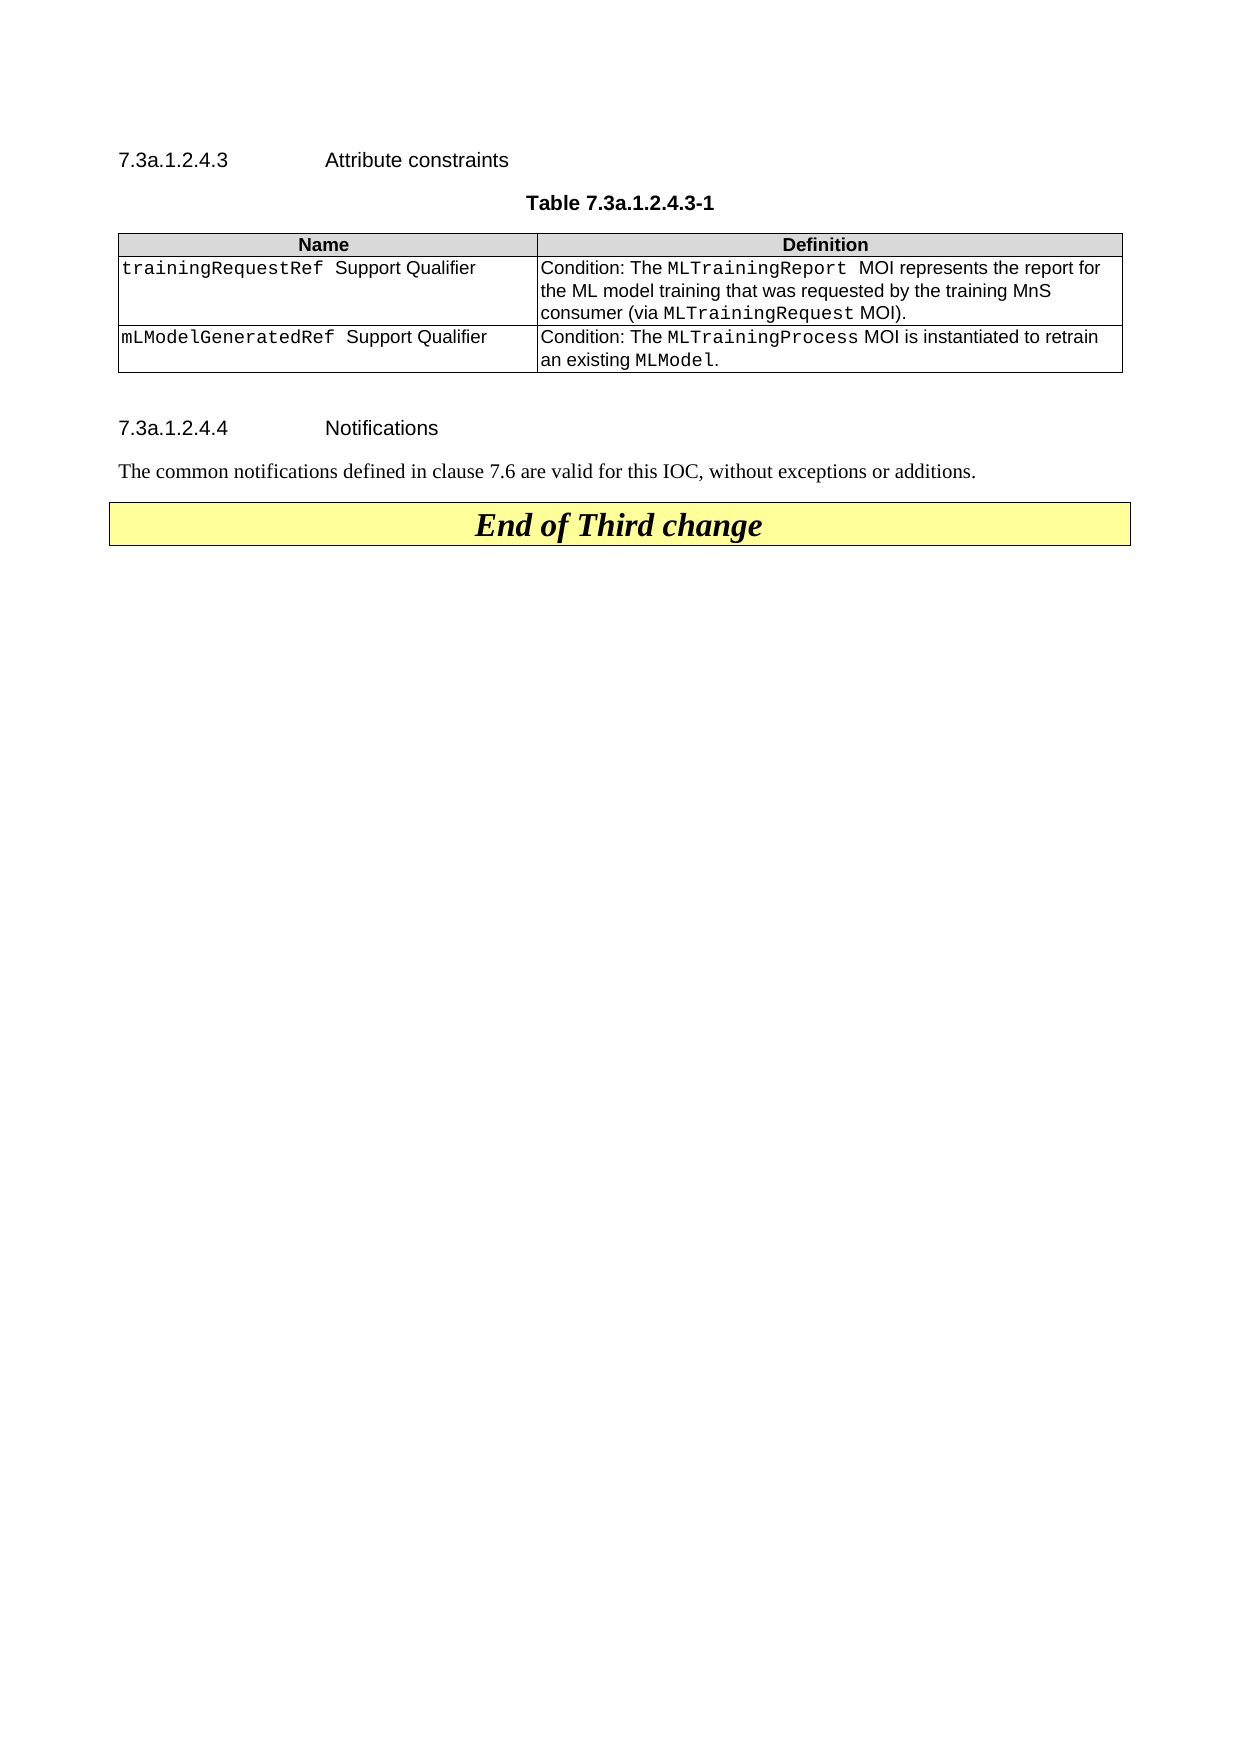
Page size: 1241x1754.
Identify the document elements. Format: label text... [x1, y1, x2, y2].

table_cell Condition: The MLTrainingReport MOI represents the report for the ML model training that was requested by the training MnS consumer (via MLTrainingRequest MOI). [538, 257, 1122, 325]
subtitle 7.3a.1.2.4.4 Notifications [118, 416, 1122, 440]
text End of Third change [110, 503, 1130, 545]
text Table 7.3a.1.2.4.3-1 [118, 190, 1122, 214]
subtitle 7.3a.1.2.4.3 Attribute constraints [118, 148, 1122, 172]
table_header Name [119, 234, 537, 256]
table_cell mLModelGeneratedRef Support Qualifier [119, 326, 537, 372]
table_cell trainingRequestRef Support Qualifier [119, 257, 537, 325]
text The common notifications defined in clause 7.6 are valid for this IOC, without exceptions or additions. [118, 459, 1122, 483]
table_cell Condition: The MLTrainingProcess MOI is instantiated to retrain an existing MLModel. [538, 326, 1122, 372]
table_header Definition [538, 234, 1122, 256]
